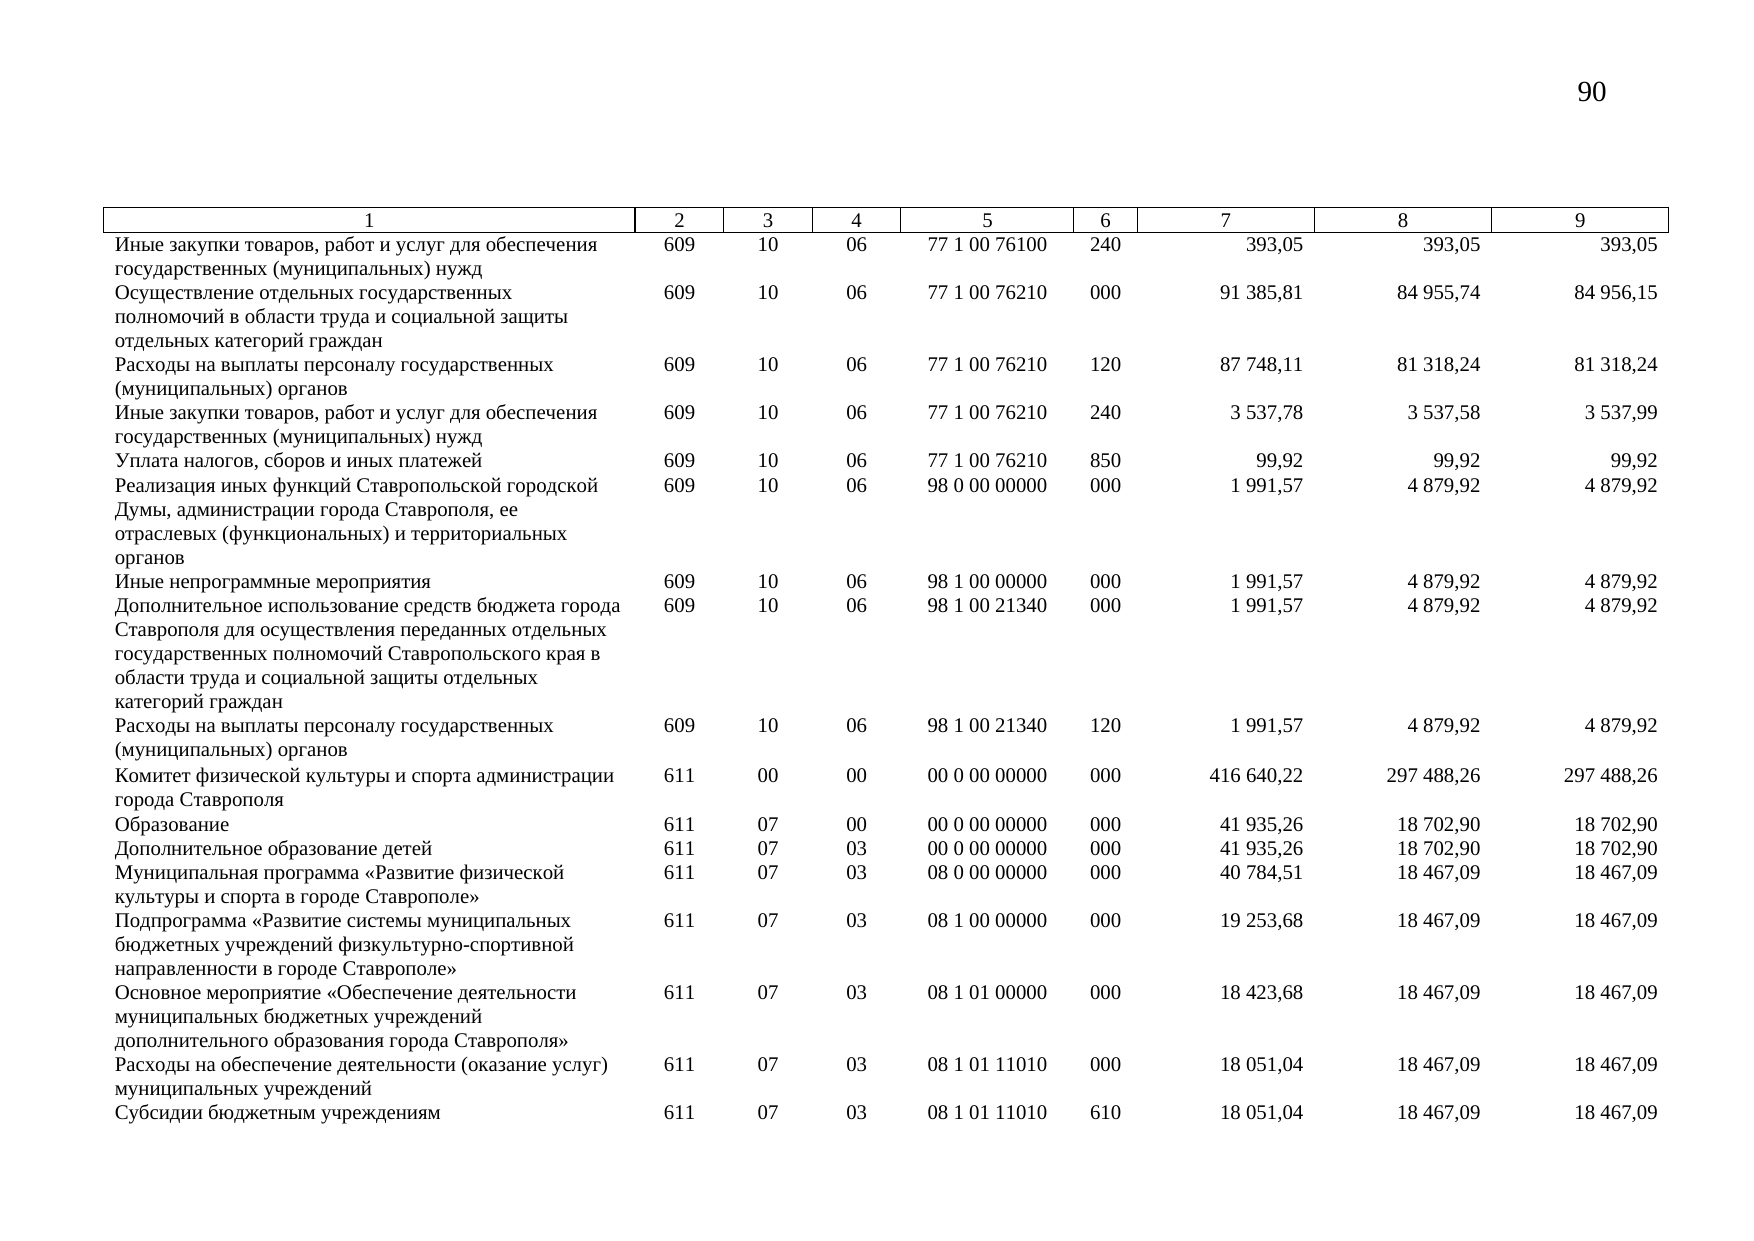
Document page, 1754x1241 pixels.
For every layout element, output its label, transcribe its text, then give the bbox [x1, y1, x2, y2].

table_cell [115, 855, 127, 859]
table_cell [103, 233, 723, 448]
table_header 2 [636, 208, 723, 232]
table_header 8 [1315, 208, 1491, 232]
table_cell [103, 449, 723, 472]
table_header 6 [1074, 208, 1137, 232]
table_header 9 [1492, 208, 1668, 232]
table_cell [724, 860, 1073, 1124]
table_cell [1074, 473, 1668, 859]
table_header 4 [813, 208, 900, 232]
table_header 7 [1138, 208, 1314, 232]
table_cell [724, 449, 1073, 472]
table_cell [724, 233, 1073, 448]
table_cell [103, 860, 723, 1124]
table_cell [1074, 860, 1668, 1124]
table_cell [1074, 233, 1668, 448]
table_header 3 [724, 208, 812, 232]
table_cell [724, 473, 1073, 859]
table_header 5 [901, 208, 1073, 232]
table_header 1 [104, 208, 634, 232]
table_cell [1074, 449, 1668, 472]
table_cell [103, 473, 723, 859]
